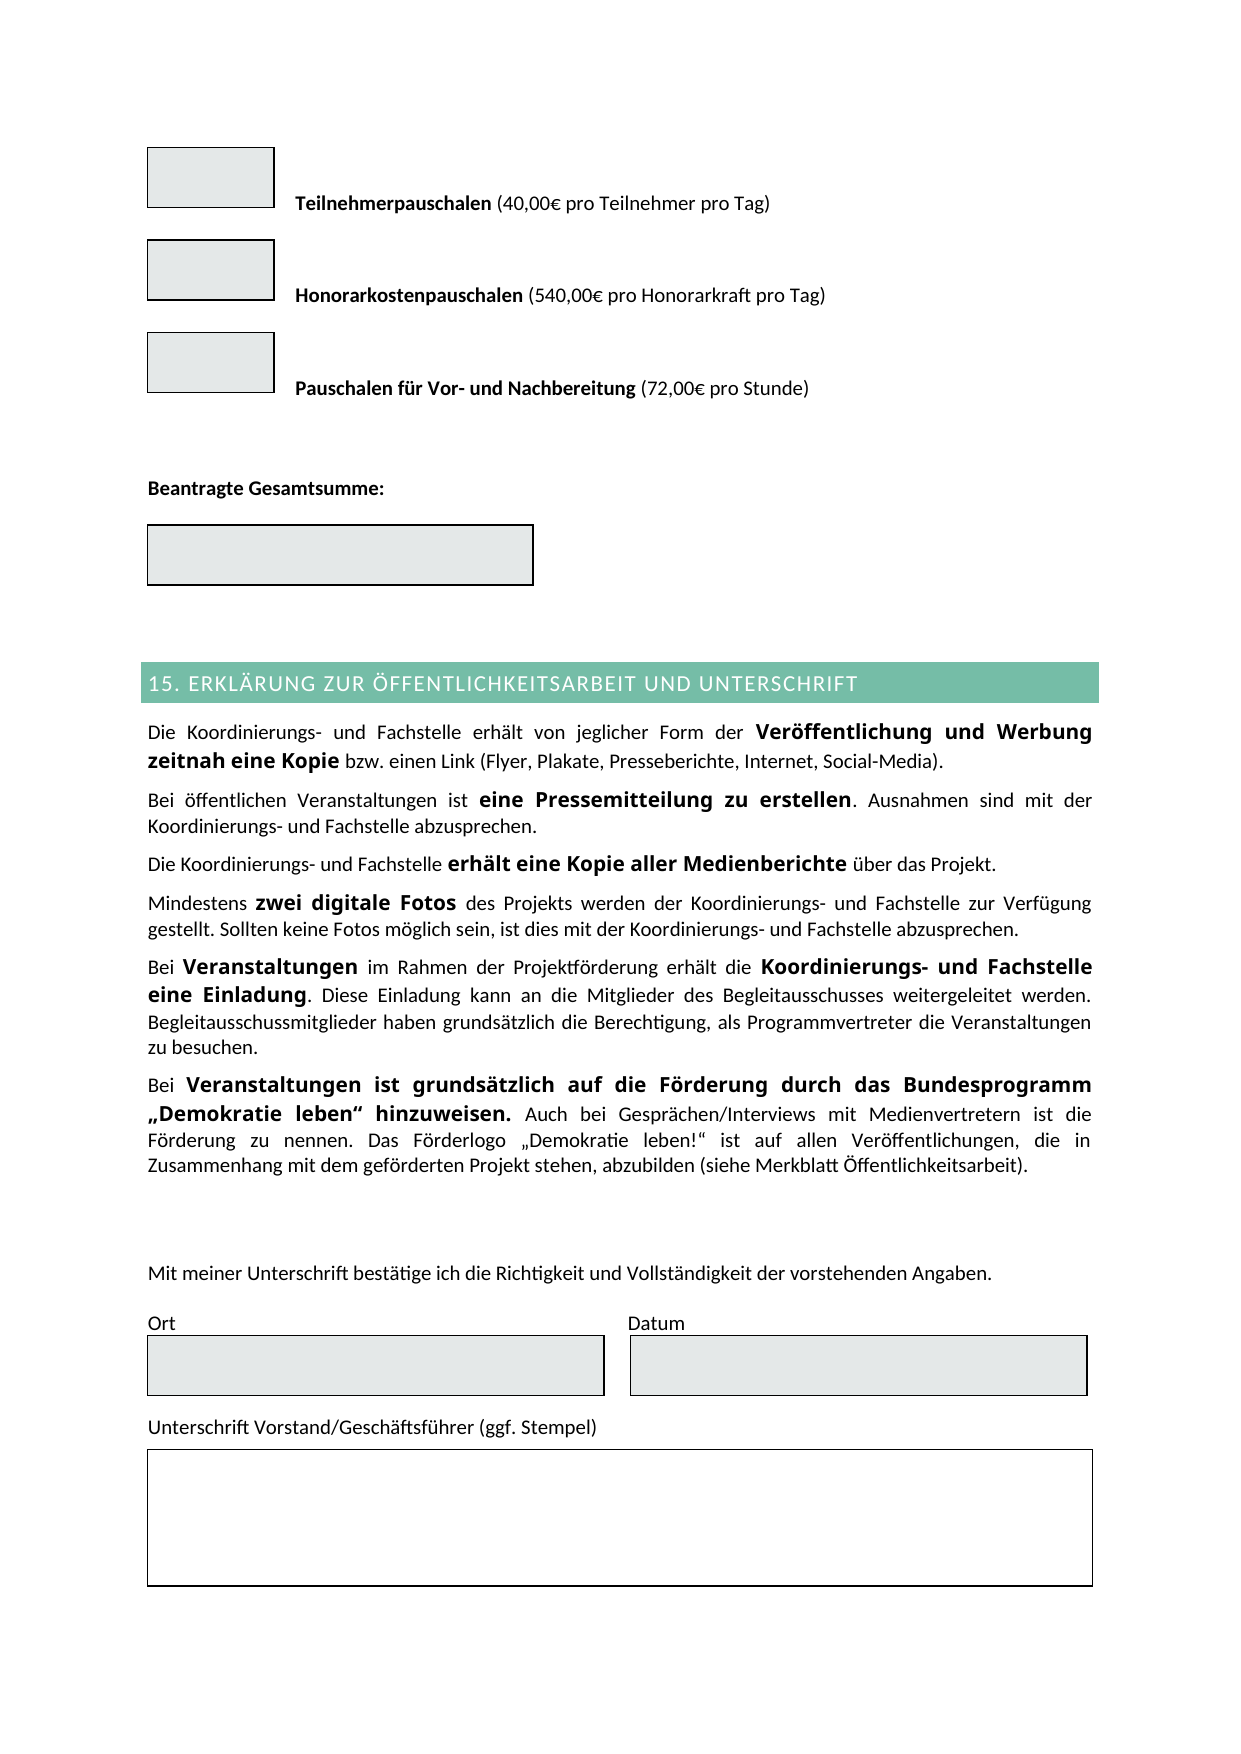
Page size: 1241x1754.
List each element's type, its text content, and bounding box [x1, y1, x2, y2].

text Honorarkostenpauschalen (540,00€ pro Honorarkraft pro Tag) [148, 240, 1093, 308]
text Die Koordinierungs- und Fachstelle erhält eine Kopie aller Medienberichte über das Projekt. [148, 849, 1093, 877]
text Die Koordinierungs- und Fachstelle erhält von jeglicher Form der Veröffentlichung und Werbung zeitnah eine Kopie bzw. einen Link (Flyer, Plakate, Presseberichte, Internet, Social-Media). [148, 717, 1093, 774]
text Pauschalen für Vor- und Nachbereitung (72,00€ pro Stunde) [148, 333, 1093, 401]
text Teilnehmerpauschalen (40,00€ pro Teilnehmer pro Tag) [148, 148, 1093, 216]
text Ort Datum [148, 1310, 1093, 1403]
subtitle 15. Erklärung zur Öffentlichkeitsarbeit und Unterschrift [148, 669, 1093, 697]
text Mit meiner Unterschrift bestätige ich die Richtigkeit und Vollständigkeit der vorstehenden Angaben. [148, 1260, 1093, 1286]
text Unterschrift Vorstand/Geschäftsführer (ggf. Stempel) [148, 1414, 1093, 1439]
text Mindestens zwei digitale Fotos des Projekts werden der Koordinierungs- und Fachstelle zur Verfügung gestellt. Sollten keine Fotos möglich sein, ist dies mit der Koordinierungs- und Fachstelle abzusprechen. [148, 888, 1093, 942]
text Bei öffentlichen Veranstaltungen ist eine Pressemitteilung zu erstellen. Ausnahmen sind mit der Koordinierungs- und Fachstelle abzusprechen. [148, 785, 1093, 839]
text Beantragte Gesamtsumme: [148, 475, 1093, 501]
text Bei Veranstaltungen ist grundsätzlich auf die Förderung durch das Bundesprogramm „Demokratie leben“ hinzuweisen. Auch bei Gesprächen/Interviews mit Medienvertretern ist die Förderung zu nennen. Das Förderlogo „Demokratie leben!“ ist auf allen Veröffentlichungen, die in Zusammenhang mit dem geförderten Projekt stehen, abzubilden (siehe Merkblatt Öffentlichkeitsarbeit). [148, 1070, 1093, 1178]
text Bei Veranstaltungen im Rahmen der Projektförderung erhält die Koordinierungs- und Fachstelle eine Einladung. Diese Einladung kann an die Mitglieder des Begleitausschusses weitergeleitet werden. Begleitausschussmitglieder haben grundsätzlich die Berechtigung, als Programmvertreter die Veranstaltungen zu besuchen. [148, 952, 1093, 1060]
